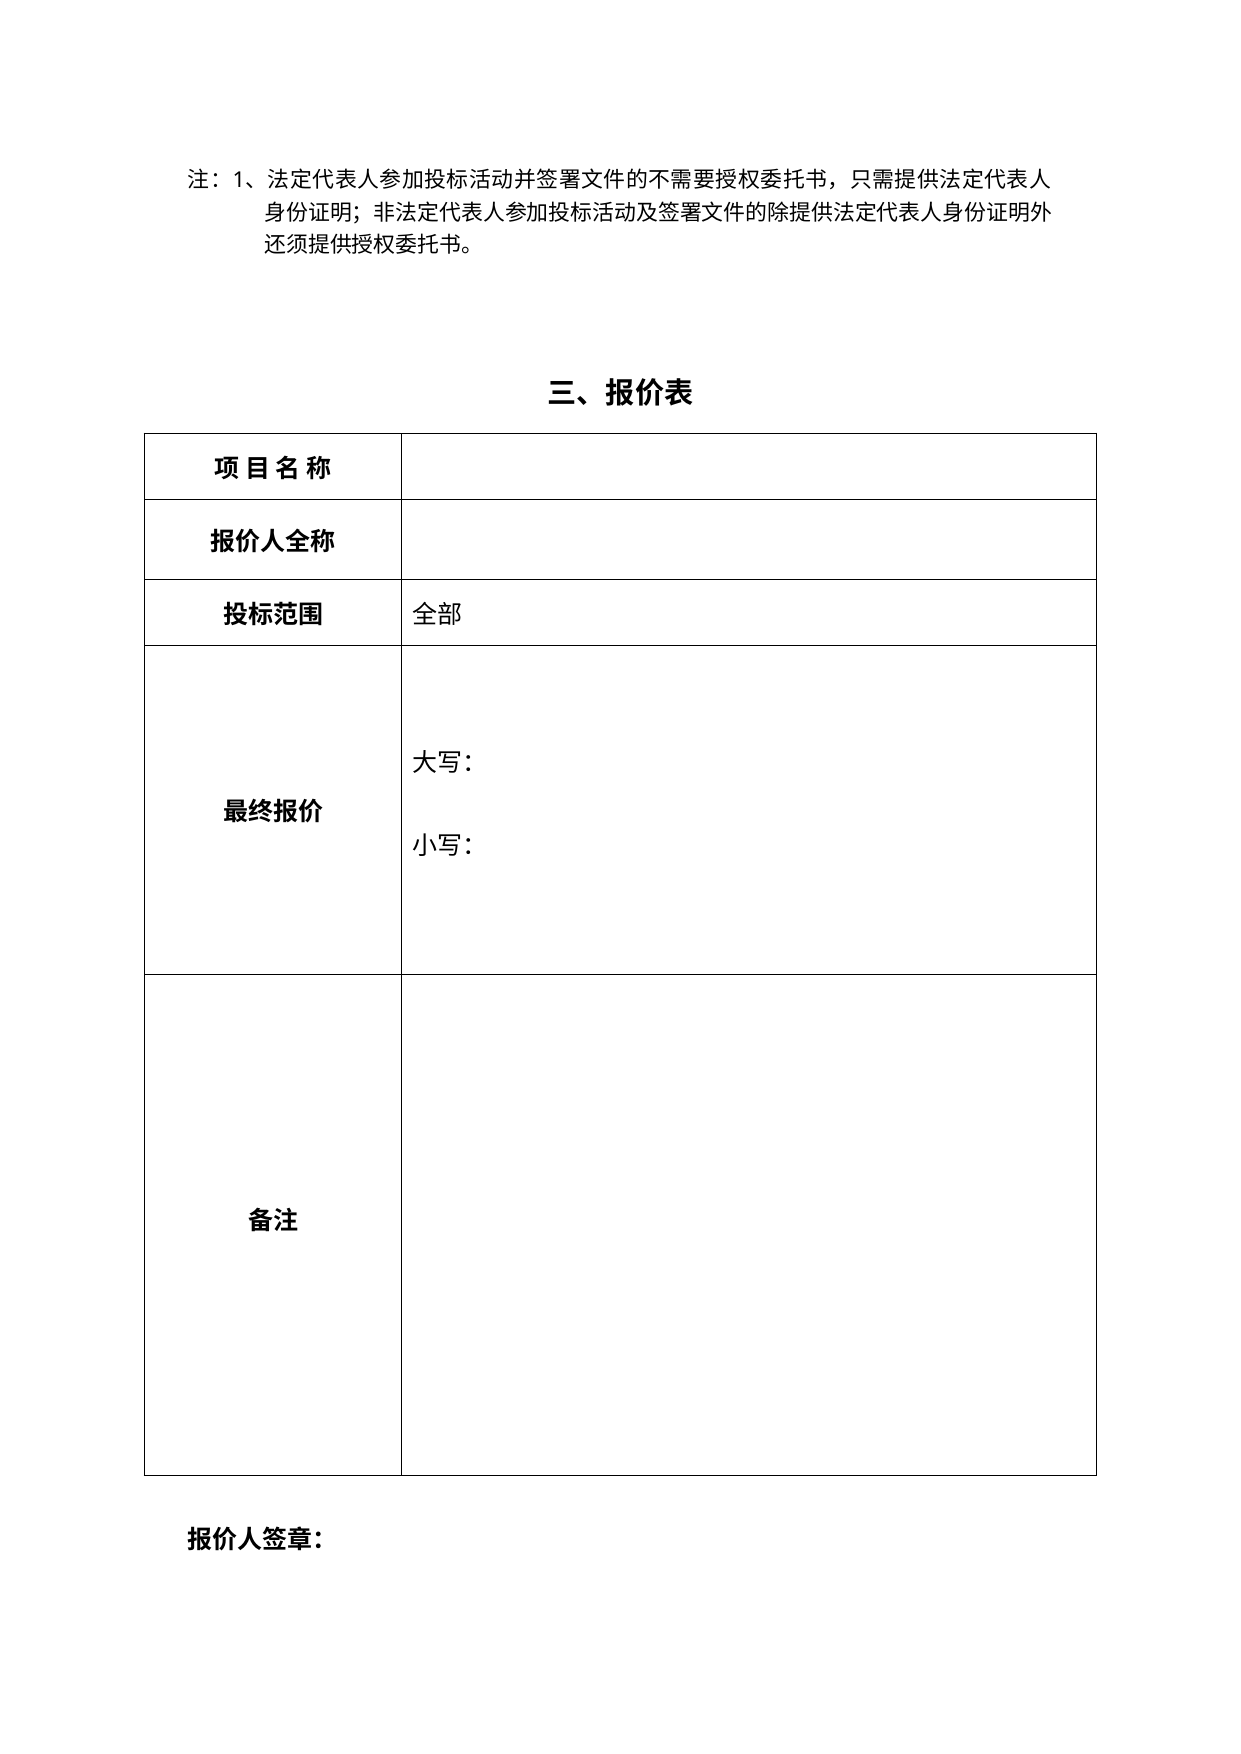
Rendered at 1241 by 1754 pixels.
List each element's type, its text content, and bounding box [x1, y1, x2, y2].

table_cell 最终报价 [145, 646, 401, 973]
table_cell [402, 975, 1096, 1474]
table_header 项 目 名 称 [145, 434, 401, 499]
table_cell 全部 [402, 580, 1096, 645]
table_cell [402, 500, 1096, 579]
table_cell 大写： 小写： [402, 646, 1096, 973]
text 注：1、法定代表人参加投标活动并签署文件的不需要授权委托书，只需提供法定代表人身份证明；非法定代表人参加投标活动及签署文件的除提供法定代表人身份证明外还须提供授权委托书。 [187, 162, 1052, 259]
text 三、报价表 [187, 369, 1053, 411]
table_header [402, 434, 1096, 499]
text 报价人签章： [187, 1505, 1053, 1570]
table_cell 报价人全称 [145, 500, 401, 579]
table_cell 投标范围 [145, 580, 401, 645]
table_cell 备注 [145, 975, 401, 1474]
